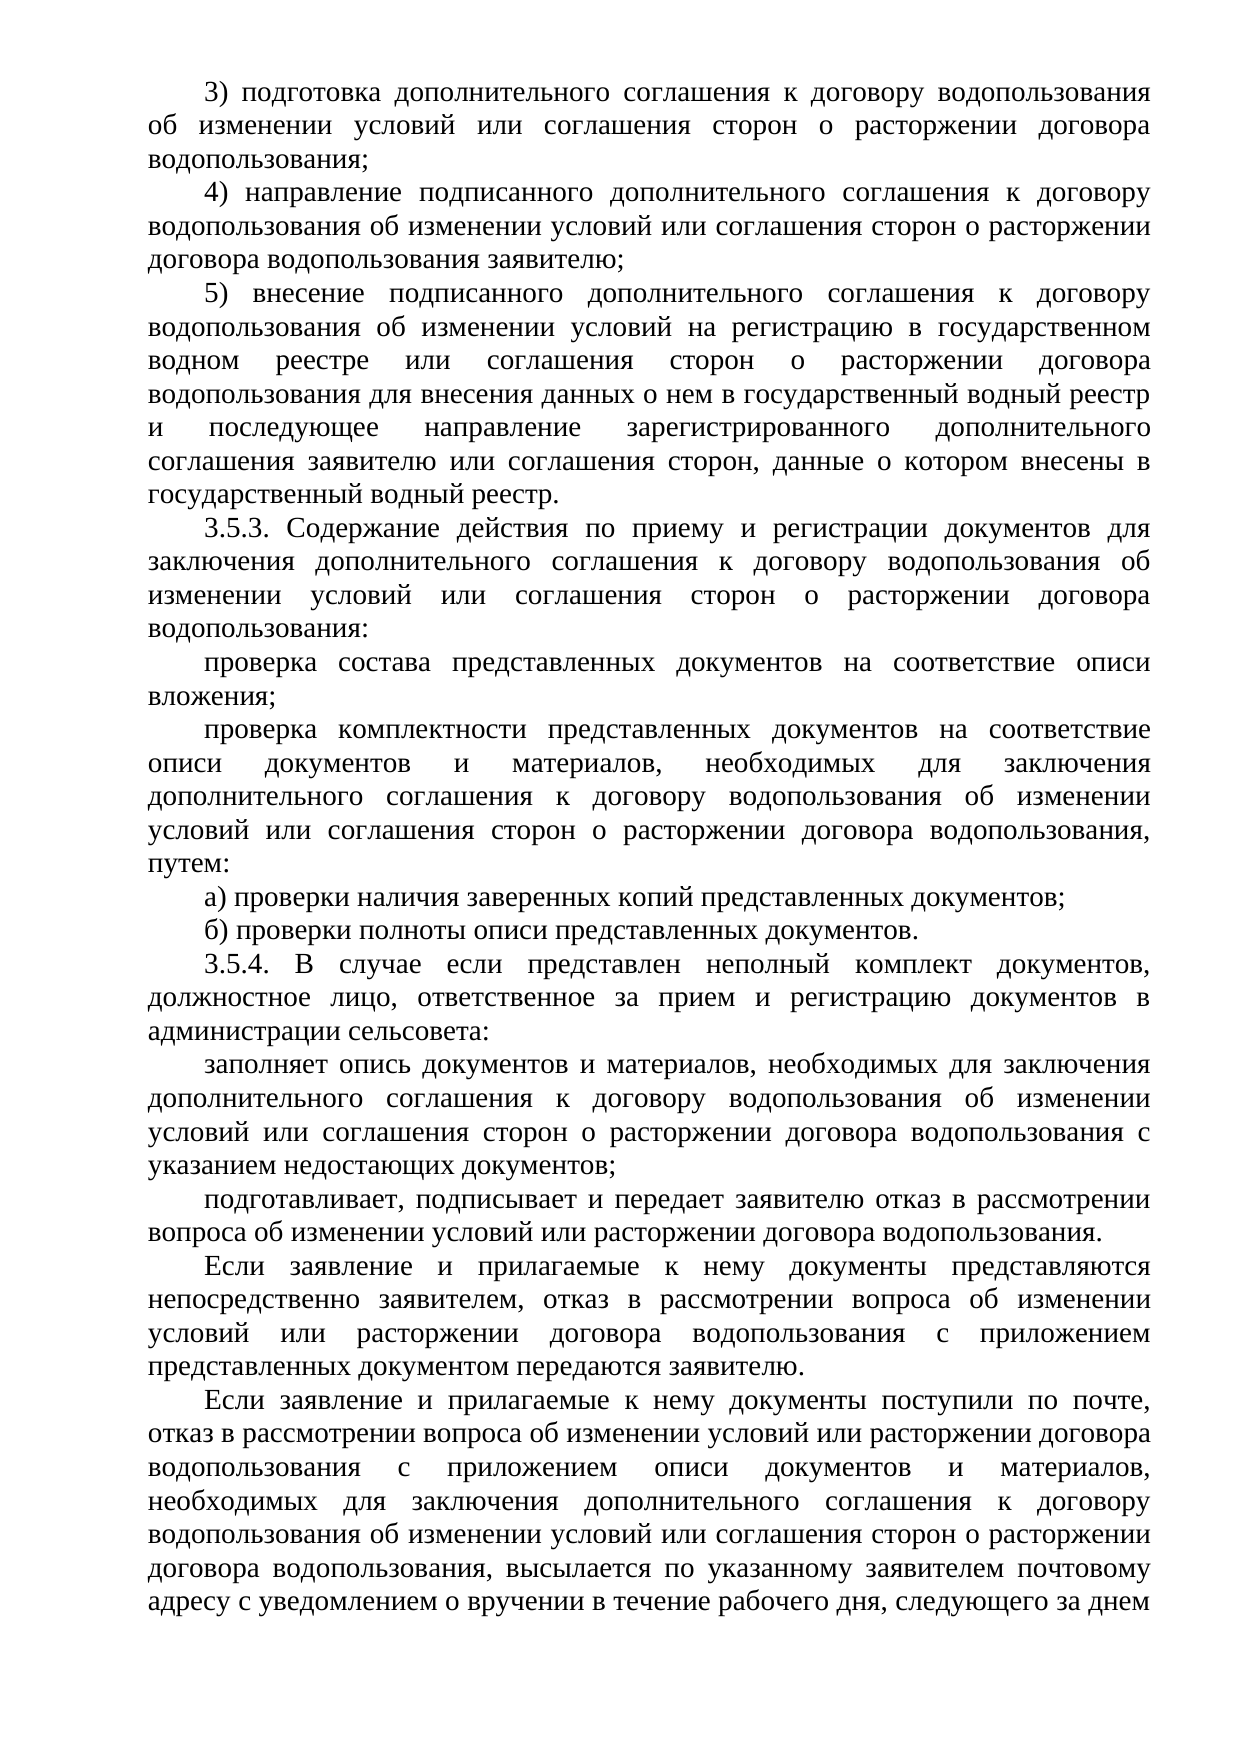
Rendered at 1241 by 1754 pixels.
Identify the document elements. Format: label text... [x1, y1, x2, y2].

text 4) направление подписанного дополнительного соглашения к договору водопользования об изменении условий или соглашения сторон о расторжении договора водопользования заявителю; [148, 174, 1152, 275]
text 3.5.4. В случае если представлен неполный комплект документов, должностное лицо, ответственное за прием и регистрацию документов в администрации сельсовета: [148, 946, 1152, 1047]
text 5) внесение подписанного дополнительного соглашения к договору водопользования об изменении условий на регистрацию в государственном водном реестре или соглашения сторон о расторжении договора водопользования для внесения данных о нем в государственный водный реестр и последующее направление зарегистрированного дополнительного соглашения заявителю или соглашения сторон, данные о котором внесены в государственный водный реестр. [148, 275, 1152, 510]
text а) проверки наличия заверенных копий представленных документов; [148, 879, 1152, 912]
text заполняет опись документов и материалов, необходимых для заключения дополнительного соглашения к договору водопользования об изменении условий или соглашения сторон о расторжении договора водопользования с указанием недостающих документов; [148, 1047, 1152, 1181]
text подготавливает, подписывает и передает заявителю отказ в рассмотрении вопроса об изменении условий или расторжении договора водопользования. [148, 1181, 1152, 1248]
text проверка состава представленных документов на соответствие описи вложения; [148, 644, 1152, 711]
text проверка комплектности представленных документов на соответствие описи документов и материалов, необходимых для заключения дополнительного соглашения к договору водопользования об изменении условий или соглашения сторон о расторжении договора водопользования, путем: [148, 711, 1152, 879]
text б) проверки полноты описи представленных документов. [148, 912, 1152, 946]
text 3) подготовка дополнительного соглашения к договору водопользования об изменении условий или соглашения сторон о расторжении договора водопользования; [148, 74, 1152, 174]
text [148, 1382, 1152, 1617]
text 3.5.3. Содержание действия по приему и регистрации документов для заключения дополнительного соглашения к договору водопользования об изменении условий или соглашения сторон о расторжении договора водопользования: [148, 510, 1152, 644]
text Если заявление и прилагаемые к нему документы представляются непосредственно заявителем, отказ в рассмотрении вопроса об изменении условий или расторжении договора водопользования с приложением представленных документом передаются заявителю. [148, 1248, 1152, 1382]
